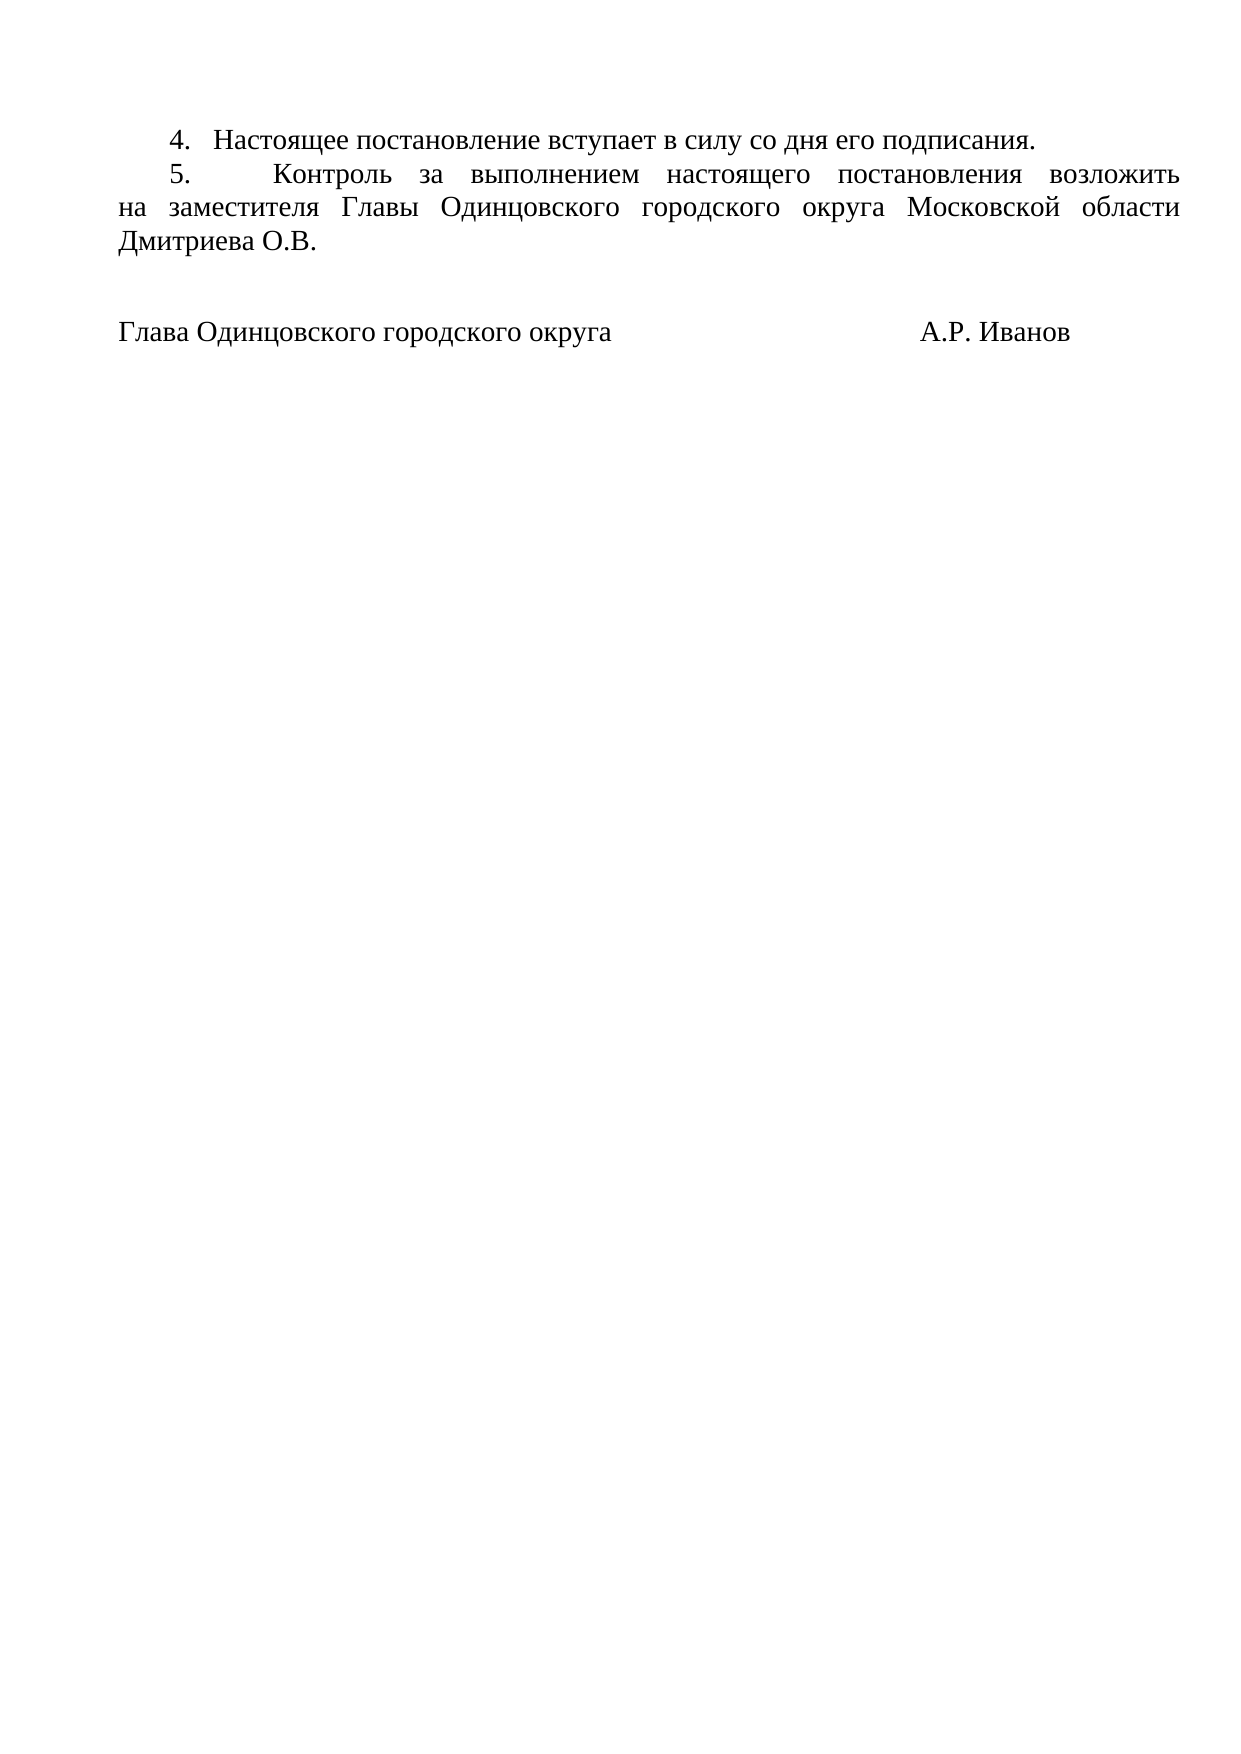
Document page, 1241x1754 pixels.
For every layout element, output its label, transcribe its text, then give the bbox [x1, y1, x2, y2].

text Глава Одинцовского городского округа А.Р. Иванов [118, 314, 1181, 347]
text 5. Контроль за выполнением настоящего постановления возложить на заместителя Главы Одинцовского городского округа Московской области Дмитриева О.В. [118, 156, 1181, 256]
text 4. Настоящее постановление вступает в силу со дня его подписания. [118, 122, 1181, 156]
